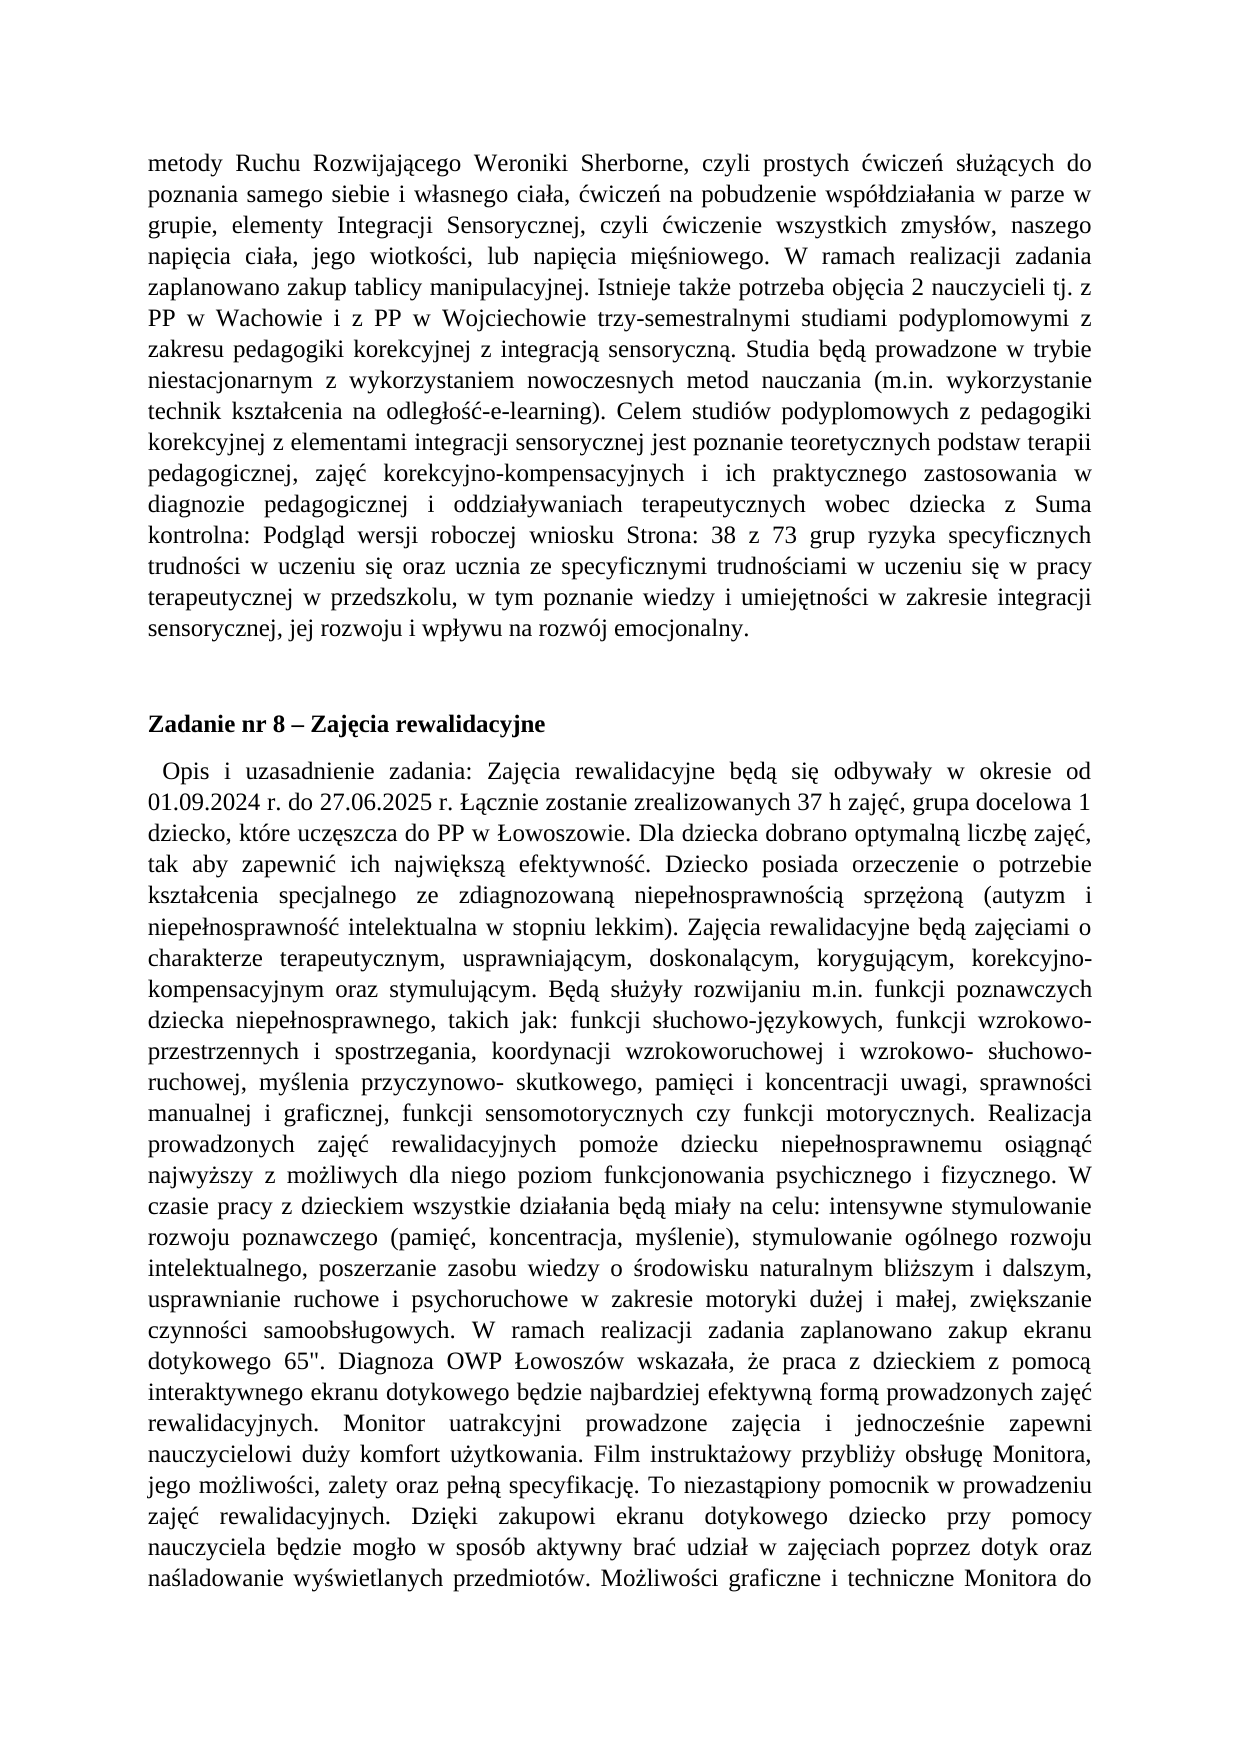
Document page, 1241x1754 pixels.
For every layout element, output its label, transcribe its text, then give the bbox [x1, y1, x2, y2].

text Zadanie nr 8 – Zajęcia rewalidacyjne [148, 709, 1093, 737]
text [148, 148, 1093, 642]
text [148, 756, 1093, 1592]
